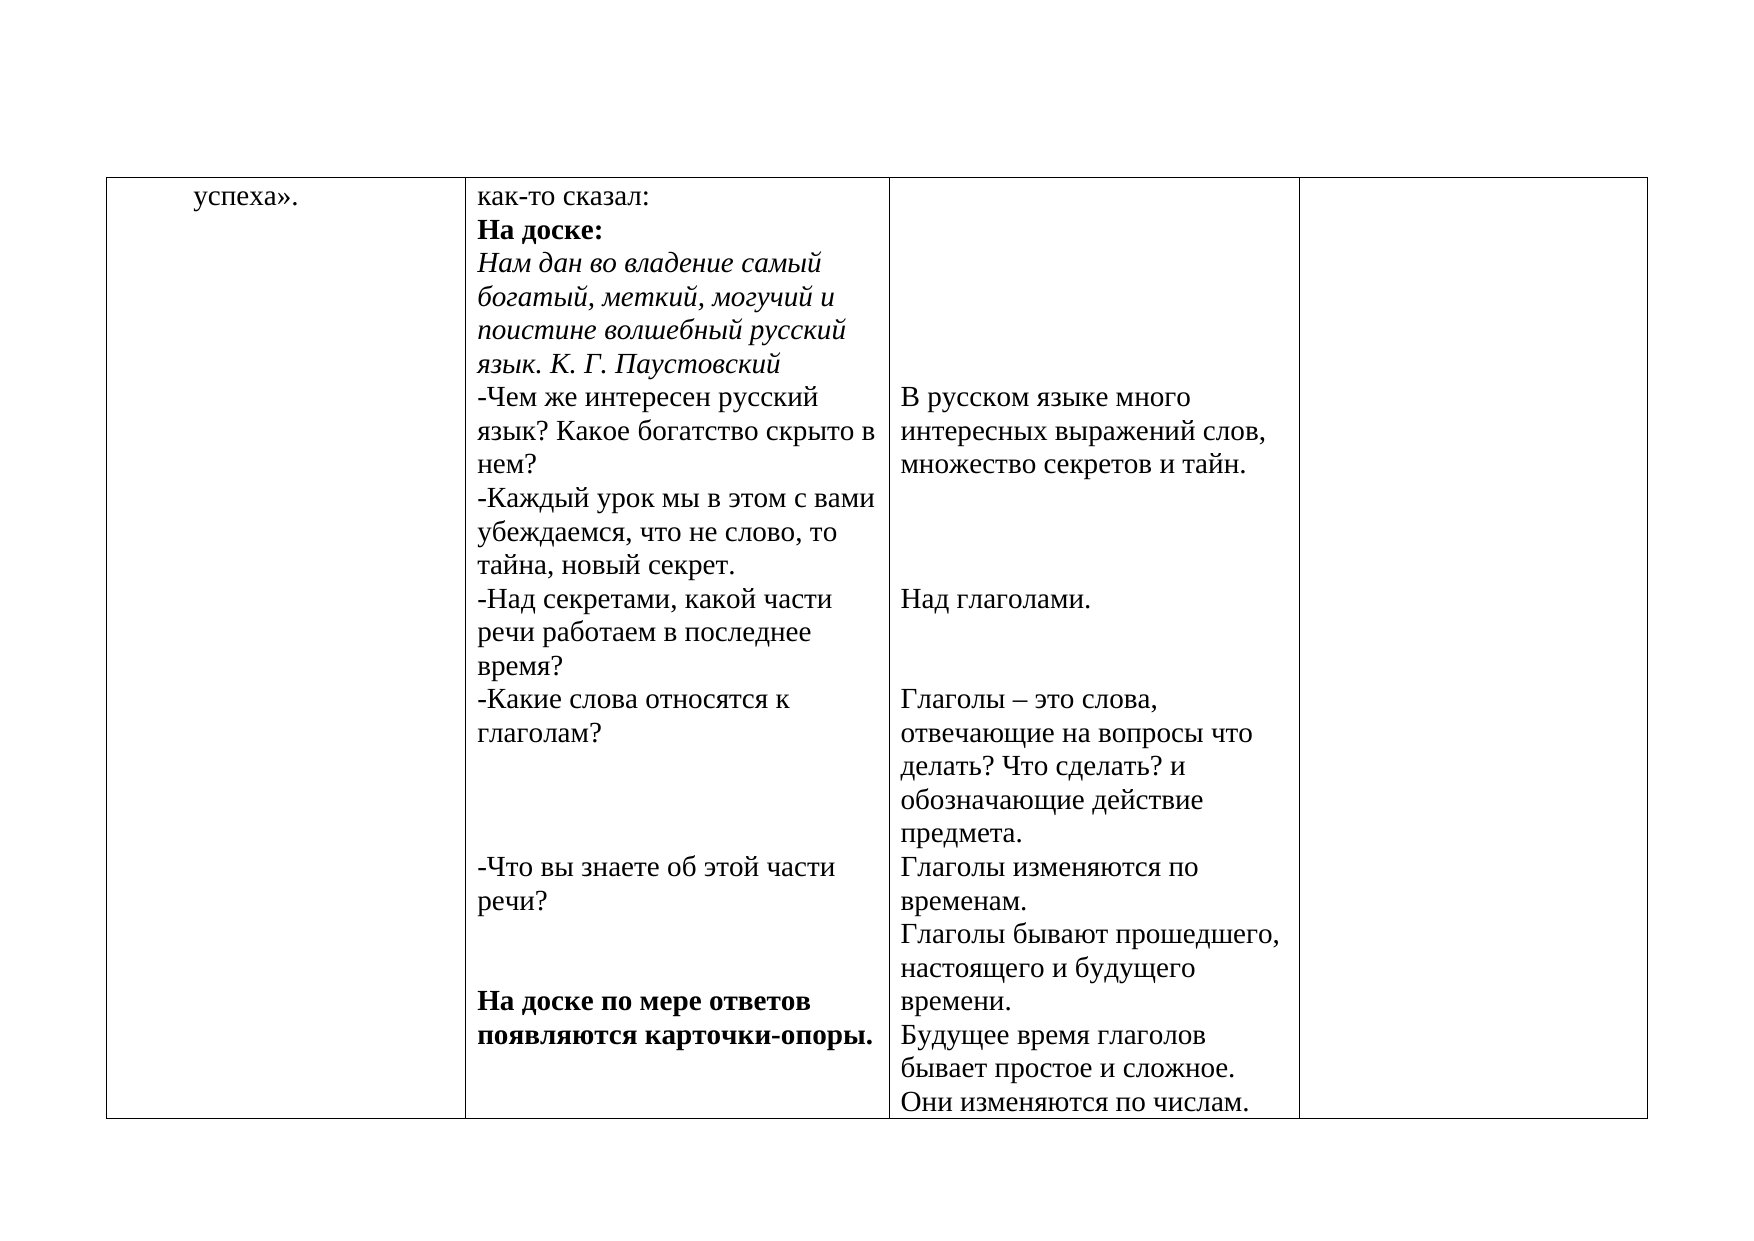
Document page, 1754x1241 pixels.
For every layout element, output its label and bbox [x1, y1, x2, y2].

table_cell [107, 178, 465, 1117]
table_cell [1300, 178, 1647, 1117]
table_cell [890, 178, 1299, 1117]
table_cell [466, 178, 889, 1117]
